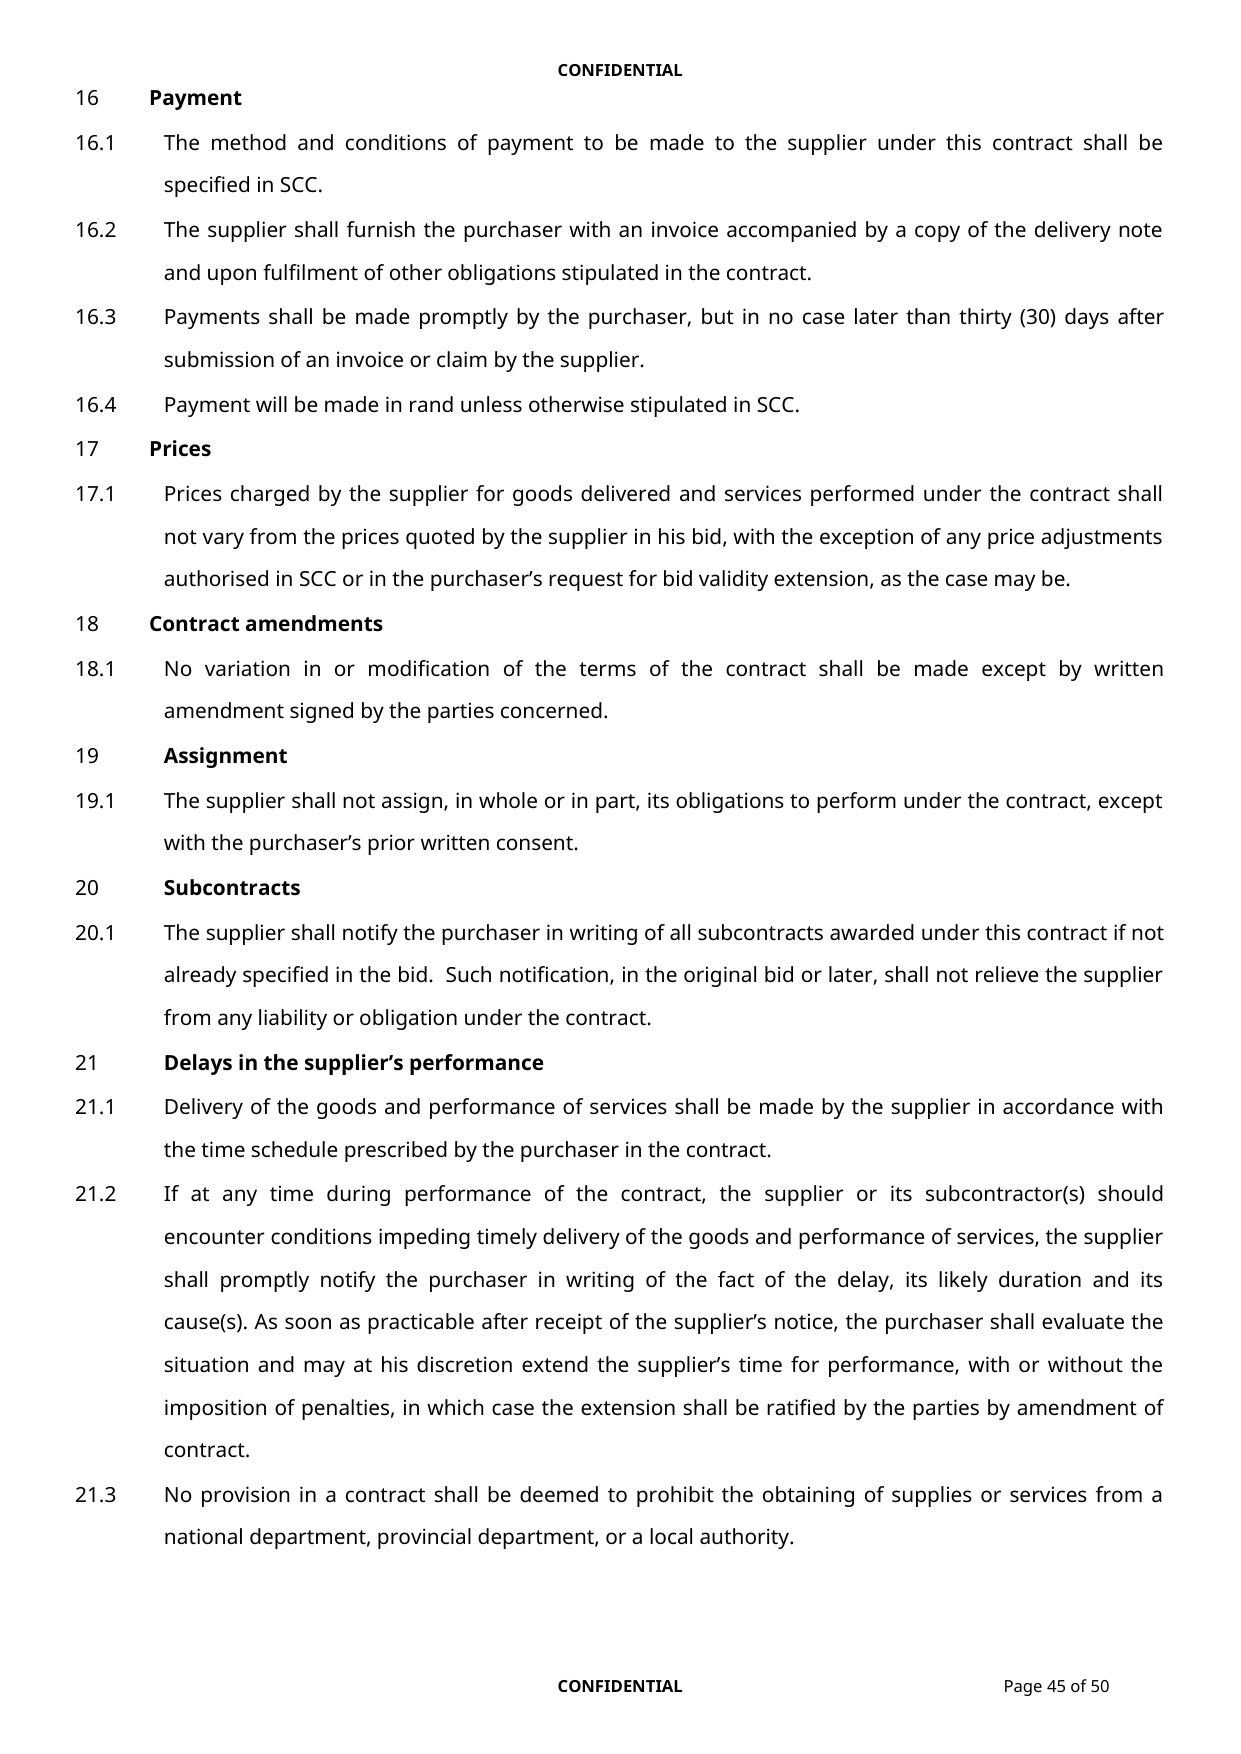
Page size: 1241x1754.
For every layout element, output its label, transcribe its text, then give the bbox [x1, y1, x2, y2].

text 21.1 Delivery of the goods and performance of services shall be made by the supplier in accordance with the time schedule prescribed by the purchaser in the contract. [75, 1092, 1165, 1163]
text 18.1 No variation in or modification of the terms of the contract shall be made except by written amendment signed by the parties concerned. [75, 654, 1165, 725]
text 20.1 The supplier shall notify the purchaser in writing of all subcontracts awarded under this contract if not already specified in the bid. Such notification, in the original bid or later, shall not relieve the supplier from any liability or obligation under the contract. [75, 918, 1165, 1031]
text 17.1 Prices charged by the supplier for goods delivered and services performed under the contract shall not vary from the prices quoted by the supplier in his bid, with the exception of any price adjustments authorised in SCC or in the purchaser’s request for bid validity extension, as the case may be. [75, 479, 1165, 593]
text 18 Contract amendments [75, 609, 1165, 637]
text 16.2 The supplier shall furnish the purchaser with an invoice accompanied by a copy of the delivery note and upon fulfilment of other obligations stipulated in the contract. [75, 215, 1165, 286]
text 16.4 Payment will be made in rand unless otherwise stipulated in SCC. [75, 390, 1165, 418]
text 21.3 No provision in a contract shall be deemed to prohibit the obtaining of supplies or services from a national department, provincial department, or a local authority. [75, 1480, 1165, 1551]
text 16 Payment [75, 83, 1165, 112]
text 16.1 The method and conditions of payment to be made to the supplier under this contract shall be specified in SCC. [75, 128, 1165, 199]
text 19.1 The supplier shall not assign, in whole or in part, its obligations to perform under the contract, except with the purchaser’s prior written consent. [75, 786, 1165, 857]
text 20 Subcontracts [75, 873, 1165, 901]
text 21.2 If at any time during performance of the contract, the supplier or its subcontractor(s) should encounter conditions impeding timely delivery of the goods and performance of services, the supplier shall promptly notify the purchaser in writing of the fact of the delay, its likely duration and its cause(s). As soon as practicable after receipt of the supplier’s notice, the purchaser shall evaluate the situation and may at his discretion extend the supplier’s time for performance, with or without the imposition of penalties, in which case the extension shall be ratified by the parties by amendment of contract. [75, 1179, 1165, 1464]
text 19 Assignment [75, 741, 1165, 769]
text 17 Prices [75, 434, 1165, 463]
text 21 Delays in the supplier’s performance [75, 1048, 1165, 1076]
text 16.3 Payments shall be made promptly by the purchaser, but in no case later than thirty (30) days after submission of an invoice or claim by the supplier. [75, 302, 1165, 373]
